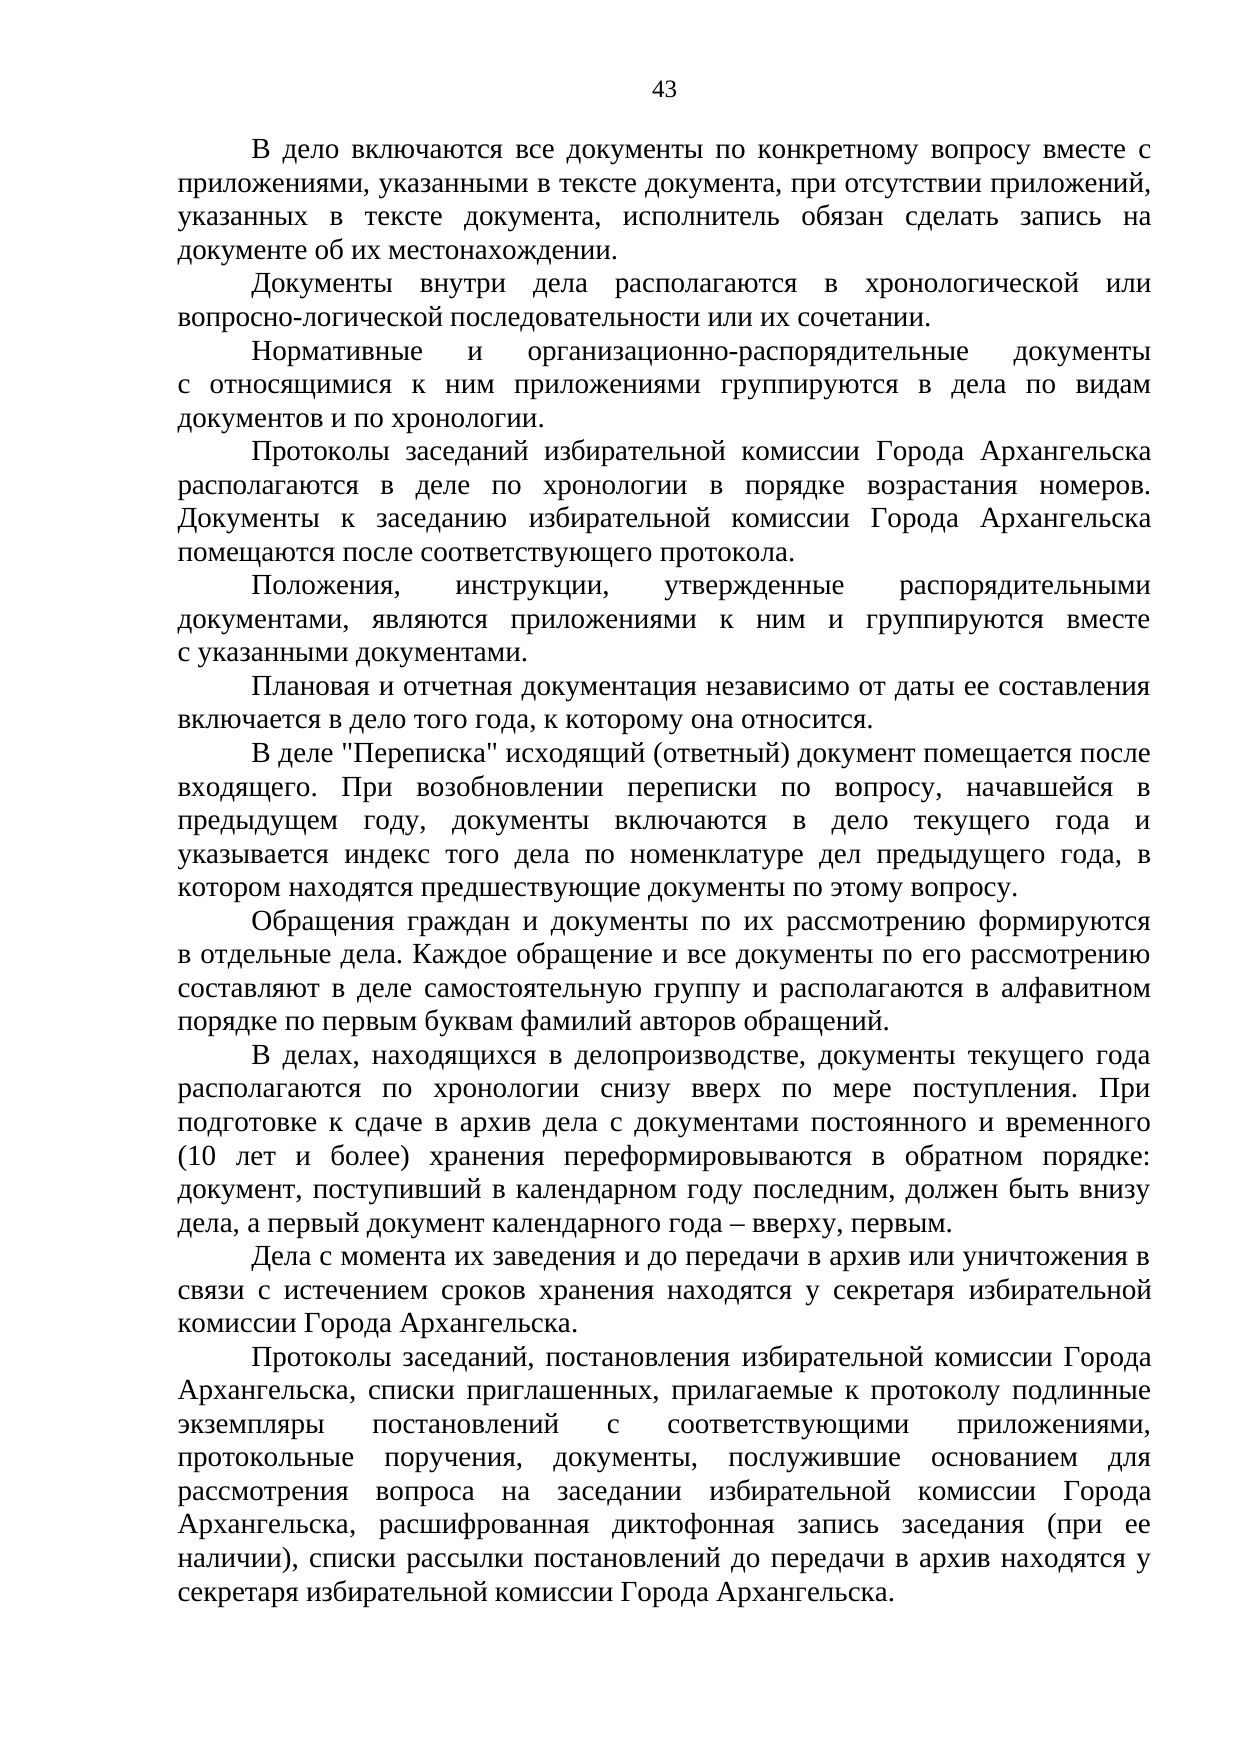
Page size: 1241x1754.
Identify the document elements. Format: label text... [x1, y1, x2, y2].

text Нормативные и организационно-распорядительные документы с относящимися к ним приложениями группируются в дела по видам документов и по хронологии. [177, 333, 1152, 433]
text Плановая и отчетная документация независимо от даты ее составления включается в дело того года, к которому она относится. [177, 668, 1152, 735]
text В делах, находящихся в делопроизводстве, документы текущего года располагаются по хронологии снизу вверх по мере поступления. При подготовке к сдаче в архив дела с документами постоянного и временного (10 лет и более) хранения переформировываются в обратном порядке: документ, поступивший в календарном году последним, должен быть внизу дела, а первый документ календарного года – вверху, первым. [177, 1037, 1152, 1238]
text Протоколы заседаний избирательной комиссии Города Архангельска располагаются в деле по хронологии в порядке возрастания номеров. Документы к заседанию избирательной комиссии Города Архангельска помещаются после соответствующего протокола. [177, 433, 1152, 567]
text Документы внутри дела располагаются в хронологической или вопросно-логической последовательности или их сочетании. [177, 266, 1152, 333]
text Положения, инструкции, утвержденные распорядительными документами, являются приложениями к ним и группируются вместе с указанными документами. [177, 567, 1152, 668]
text В деле "Переписка" исходящий (ответный) документ помещается после входящего. При возобновлении переписки по вопросу, начавшейся в предыдущем году, документы включаются в дело текущего года и указывается индекс того дела по номенклатуре дел предыдущего года, в котором находятся предшествующие документы по этому вопросу. [177, 735, 1152, 903]
text Дела с момента их заведения и до передачи в архив или уничтожения в связи с истечением сроков хранения находятся у секретаря избирательной комиссии Города Архангельска. [177, 1238, 1152, 1339]
text Обращения граждан и документы по их рассмотрению формируются в отдельные дела. Каждое обращение и все документы по его рассмотрению составляют в деле самостоятельную группу и располагаются в алфавитном порядке по первым буквам фамилий авторов обращений. [177, 903, 1152, 1037]
text Протоколы заседаний, постановления избирательной комиссии Города Архангельска, списки приглашенных, прилагаемые к протоколу подлинные экземпляры постановлений с соответствующими приложениями, протокольные поручения, документы, послужившие основанием для рассмотрения вопроса на заседании избирательной комиссии Города Архангельска, расшифрованная диктофонная запись заседания (при ее наличии), списки рассылки постановлений до передачи в архив находятся у секретаря избирательной комиссии Города Архангельска. [177, 1339, 1152, 1607]
text В дело включаются все документы по конкретному вопросу вместе с приложениями, указанными в тексте документа, при отсутствии приложений, указанных в тексте документа, исполнитель обязан сделать запись на документе об их местонахождении. [177, 131, 1152, 266]
